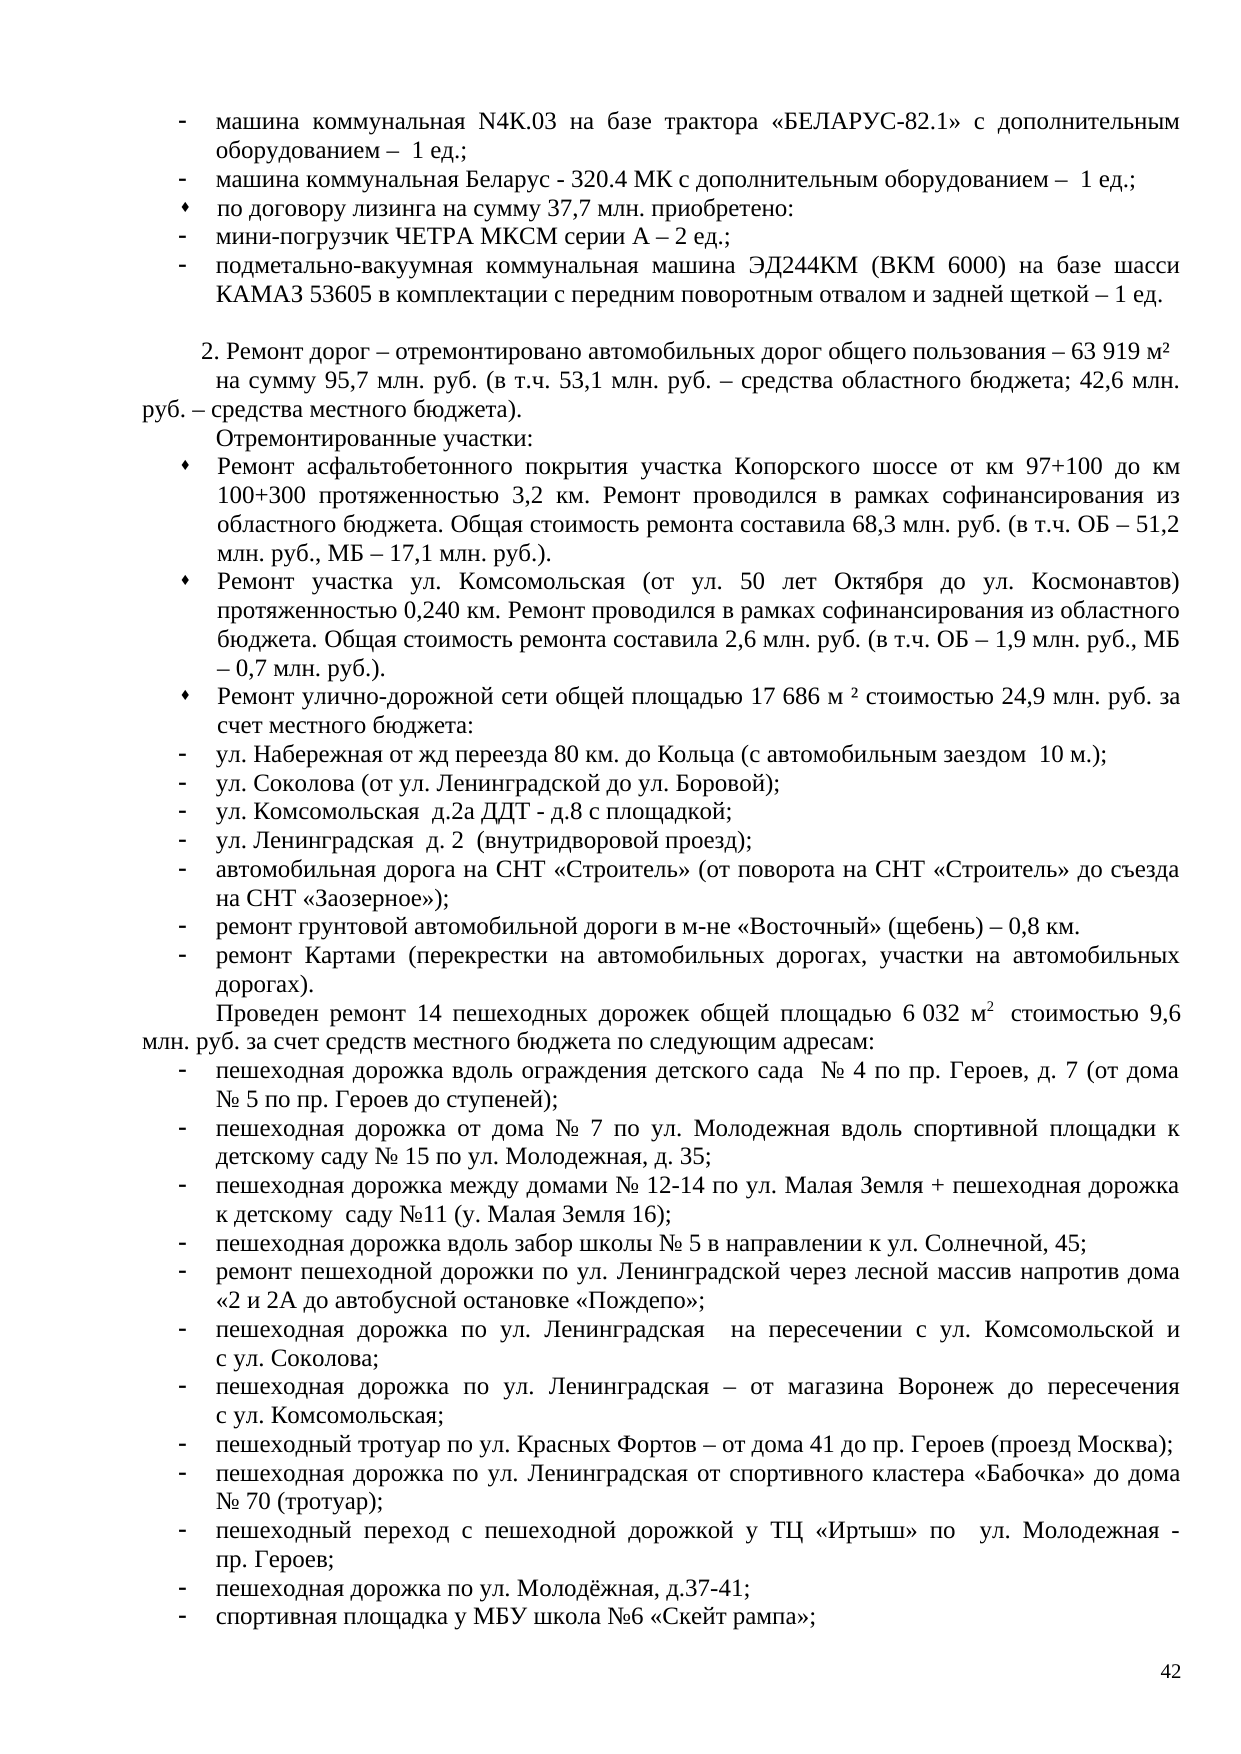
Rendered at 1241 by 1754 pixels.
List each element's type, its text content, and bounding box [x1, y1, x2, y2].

list ул. Набережная от жд переезда 80 км. до Кольца (с автомобильным заездом 10 м.); [178, 739, 1181, 768]
list по договору лизинга на сумму 37,7 млн. приобретено: [179, 193, 1181, 221]
list пешеходная дорожка по ул. Ленинградская на пересечении с ул. Комсомольской и с ул. Соколова; [178, 1314, 1181, 1371]
list ул. Комсомольская д.2а ДДТ - д.8 с площадкой; [178, 796, 1181, 825]
list пешеходная дорожка по ул. Молодёжная, д.37-41; [178, 1573, 1181, 1601]
list пешеходная дорожка вдоль ограждения детского сада № 4 по пр. Героев, д. 7 (от дома № 5 по пр. Героев до ступеней); [178, 1055, 1181, 1113]
list мини-погрузчик ЧЕТРА МКСМ серии А – 2 ед.; [178, 221, 1181, 250]
list Ремонт асфальтобетонного покрытия участка Копорского шоссе от км 97+100 до км 100+300 протяженностью 3,2 км. Ремонт проводился в рамках софинансирования из областного бюджета. Общая стоимость ремонта составила 68,3 млн. руб. (в т.ч. ОБ – 51,2 млн. руб., МБ – 17,1 млн. руб.). [179, 451, 1181, 566]
list пешеходная дорожка по ул. Ленинградская от спортивного кластера «Бабочка» до дома № 70 (тротуар); [178, 1458, 1181, 1515]
list пешеходная дорожка от дома № 7 по ул. Молодежная вдоль спортивной площадки к детскому саду № 15 по ул. Молодежная, д. 35; [178, 1113, 1181, 1170]
list ремонт пешеходной дорожки по ул. Ленинградской через лесной массив напротив дома «2 и 2А до автобусной остановке «Пождепо»; [178, 1256, 1181, 1314]
list ремонт грунтовой автомобильной дороги в м-не «Восточный» (щебень) – 0,8 км. [178, 911, 1181, 940]
list автомобильная дорога на СНТ «Строитель» (от поворота на СНТ «Строитель» до съезда на СНТ «Заозерное»); [178, 854, 1181, 911]
list ул. Соколова (от ул. Ленинградской до ул. Боровой); [178, 768, 1181, 796]
list пешеходная дорожка между домами № 12-14 по ул. Малая Земля + пешеходная дорожка к детскому саду №11 (у. Малая Земля 16); [178, 1170, 1181, 1228]
list Ремонт улично-дорожной сети общей площадью 17 686 м ² стоимостью 24,9 млн. руб. за счет местного бюджета: [179, 681, 1181, 739]
list спортивная площадка у МБУ школа №6 «Скейт рампа»; [178, 1601, 1181, 1630]
text на сумму 95,7 млн. руб. (в т.ч. 53,1 млн. руб. – средства областного бюджета; 42,6 млн. руб. – средства местного бюджета). [142, 365, 1181, 423]
text 2. Ремонт дорог – отремонтировано автомобильных дорог общего пользования – 63 919 м² [142, 336, 1181, 365]
list машина коммунальная Беларус - 320.4 МК с дополнительным оборудованием – 1 ед.; [178, 164, 1181, 193]
list пешеходная дорожка вдоль забор школы № 5 в направлении к ул. Солнечной, 45; [178, 1228, 1181, 1256]
list ремонт Картами (перекрестки на автомобильных дорогах, участки на автомобильных дорогах). [178, 940, 1181, 998]
list пешеходная дорожка по ул. Ленинградская – от магазина Воронеж до пересечения с ул. Комсомольская; [178, 1371, 1181, 1429]
list ул. Ленинградская д. 2 (внутридворовой проезд); [178, 825, 1181, 854]
text Отремонтированные участки: [142, 423, 1181, 451]
list подметально-вакуумная коммунальная машина ЭД244КМ (ВКМ 6000) на базе шасси КАМАЗ 53605 в комплектации с передним поворотным отвалом и задней щеткой – 1 ед. [178, 250, 1181, 308]
list Ремонт участка ул. Комсомольская (от ул. 50 лет Октября до ул. Космонавтов) протяженностью 0,240 км. Ремонт проводился в рамках софинансирования из областного бюджета. Общая стоимость ремонта составила 2,6 млн. руб. (в т.ч. ОБ – 1,9 млн. руб., МБ – 0,7 млн. руб.). [179, 566, 1181, 681]
list пешеходный тротуар по ул. Красных Фортов – от дома 41 до пр. Героев (проезд Москва); [178, 1429, 1181, 1458]
list машина коммунальная N4К.03 на базе трактора «БЕЛАРУС-82.1» с дополнительным оборудованием – 1 ед.; [178, 106, 1181, 164]
list пешеходный переход с пешеходной дорожкой у ТЦ «Иртыш» по ул. Молодежная - пр. Героев; [178, 1515, 1181, 1573]
text Проведен ремонт 14 пешеходных дорожек общей площадью 6 032 м2 стоимостью 9,6 млн. руб. за счет средств местного бюджета по следующим адресам: [142, 998, 1181, 1055]
